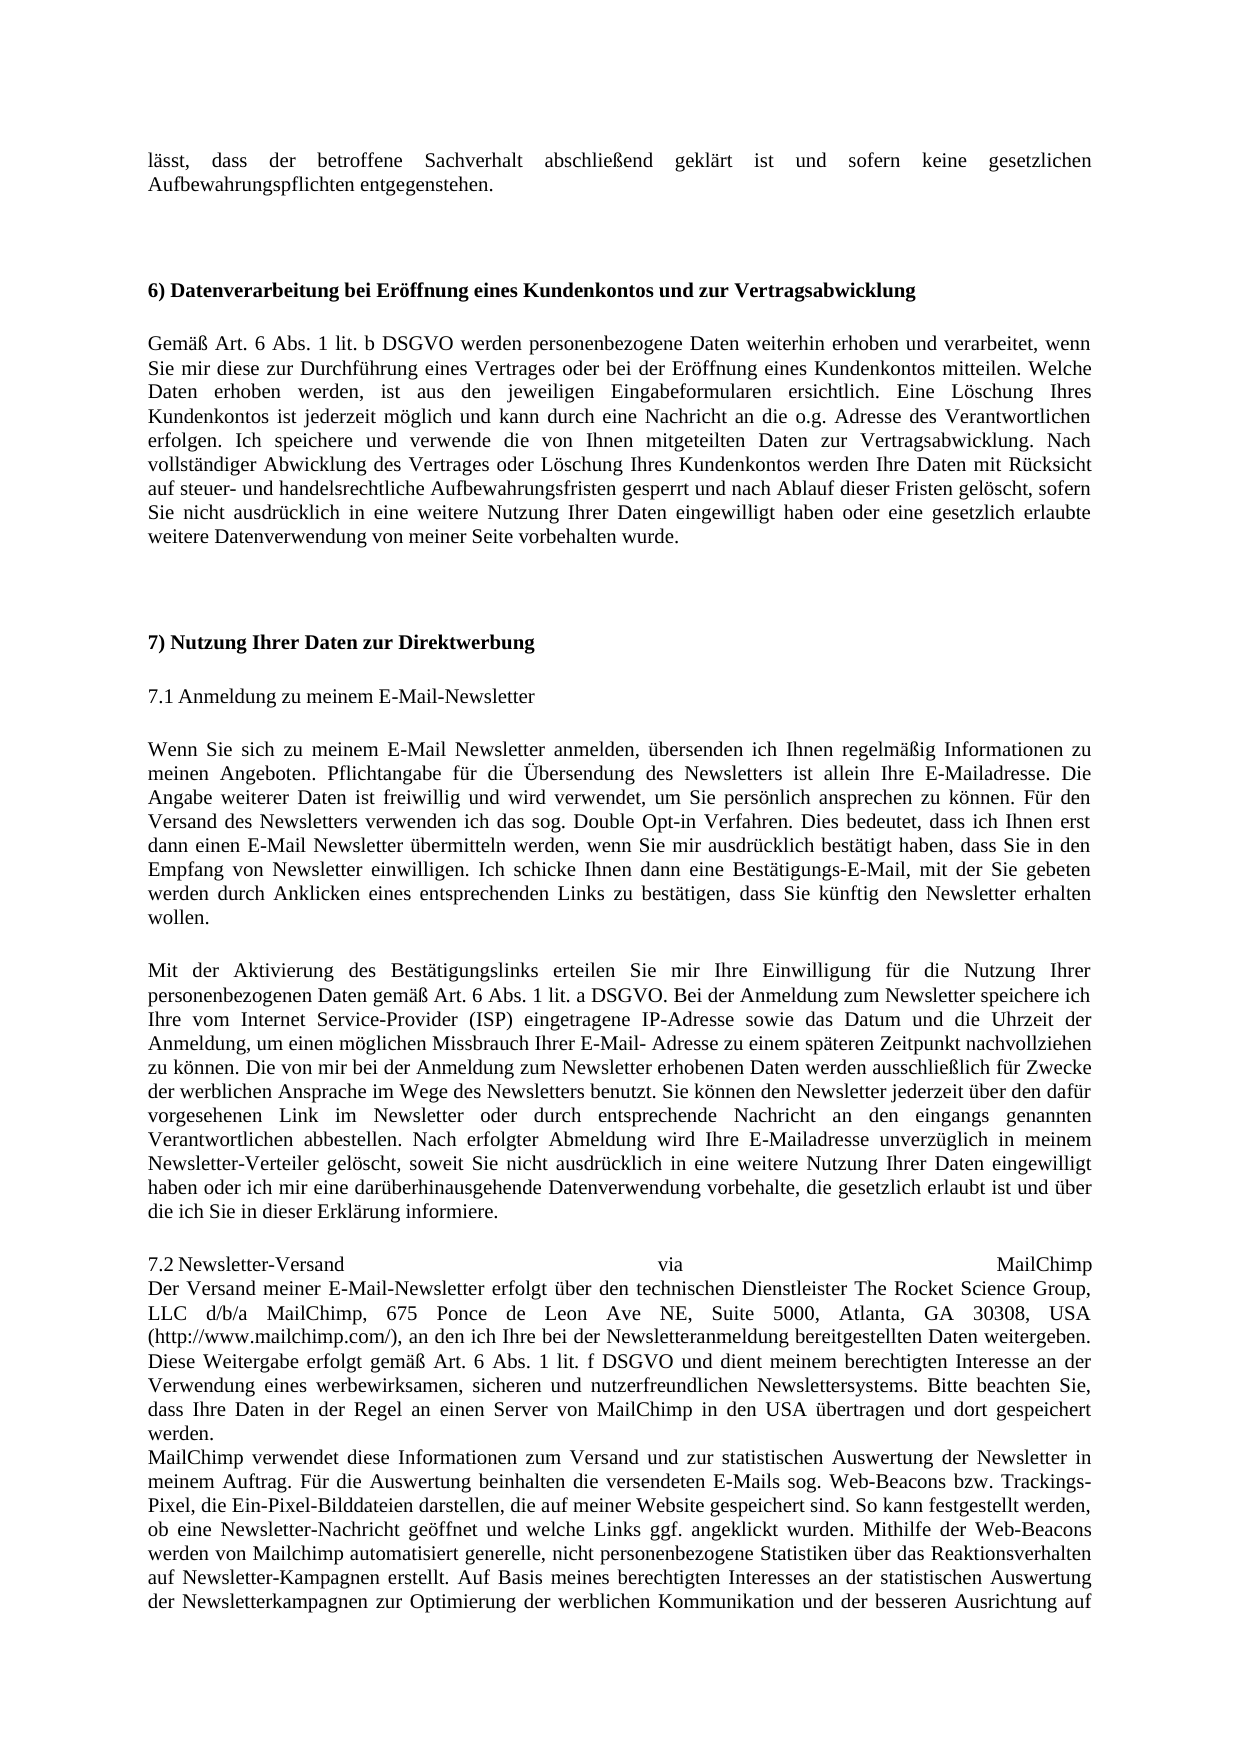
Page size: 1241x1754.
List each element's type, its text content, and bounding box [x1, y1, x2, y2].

text Wenn Sie sich zu meinem E-Mail Newsletter anmelden, übersenden ich Ihnen regelmäßig Informationen zu meinen Angeboten. Pflichtangabe für die Übersendung des Newsletters ist allein Ihre E-Mailadresse. Die Angabe weiterer Daten ist freiwillig und wird verwendet, um Sie persönlich ansprechen zu können. Für den Versand des Newsletters verwenden ich das sog. Double Opt-in Verfahren. Dies bedeutet, dass ich Ihnen erst dann einen E-Mail Newsletter übermitteln werden, wenn Sie mir ausdrücklich bestätigt haben, dass Sie in den Empfang von Newsletter einwilligen. Ich schicke Ihnen dann eine Bestätigungs-E-Mail, mit der Sie gebeten werden durch Anklicken eines entsprechenden Links zu bestätigen, dass Sie künftig den Newsletter erhalten wollen. [148, 737, 1093, 929]
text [148, 1252, 1093, 1613]
text 6) Datenverarbeitung bei Eröffnung eines Kundenkontos und zur Vertragsabwicklung [148, 278, 1093, 302]
text 7.1 Anmeldung zu meinem E-Mail-Newsletter [148, 683, 1093, 708]
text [148, 148, 1093, 196]
text 7) Nutzung Ihrer Daten zur Direktwerbung [148, 630, 1093, 654]
text Mit der Aktivierung des Bestätigungslinks erteilen Sie mir Ihre Einwilligung für die Nutzung Ihrer personenbezogenen Daten gemäß Art. 6 Abs. 1 lit. a DSGVO. Bei der Anmeldung zum Newsletter speichere ich Ihre vom Internet Service-Provider (ISP) eingetragene IP-Adresse sowie das Datum und die Uhrzeit der Anmeldung, um einen möglichen Missbrauch Ihrer E-Mail- Adresse zu einem späteren Zeitpunkt nachvollziehen zu können. Die von mir bei der Anmeldung zum Newsletter erhobenen Daten werden ausschließlich für Zwecke der werblichen Ansprache im Wege des Newsletters benutzt. Sie können den Newsletter jederzeit über den dafür vorgesehenen Link im Newsletter oder durch entsprechende Nachricht an den eingangs genannten Verantwortlichen abbestellen. Nach erfolgter Abmeldung wird Ihre E-Mailadresse unverzüglich in meinem Newsletter-Verteiler gelöscht, soweit Sie nicht ausdrücklich in eine weitere Nutzung Ihrer Daten eingewilligt haben oder ich mir eine darüberhinausgehende Datenverwendung vorbehalte, die gesetzlich erlaubt ist und über die ich Sie in dieser Erklärung informiere. [148, 958, 1093, 1223]
text Gemäß Art. 6 Abs. 1 lit. b DSGVO werden personenbezogene Daten weiterhin erhoben und verarbeitet, wenn Sie mir diese zur Durchführung eines Vertrages oder bei der Eröffnung eines Kundenkontos mitteilen. Welche Daten erhoben werden, ist aus den jeweiligen Eingabeformularen ersichtlich. Eine Löschung Ihres Kundenkontos ist jederzeit möglich und kann durch eine Nachricht an die o.g. Adresse des Verantwortlichen erfolgen. Ich speichere und verwende die von Ihnen mitgeteilten Daten zur Vertragsabwicklung. Nach vollständiger Abwicklung des Vertrages oder Löschung Ihres Kundenkontos werden Ihre Daten mit Rücksicht auf steuer- und handelsrechtliche Aufbewahrungsfristen gesperrt und nach Ablauf dieser Fristen gelöscht, sofern Sie nicht ausdrücklich in eine weitere Nutzung Ihrer Daten eingewilligt haben oder eine gesetzlich erlaubte weitere Datenverwendung von meiner Seite vorbehalten wurde. [148, 331, 1093, 548]
